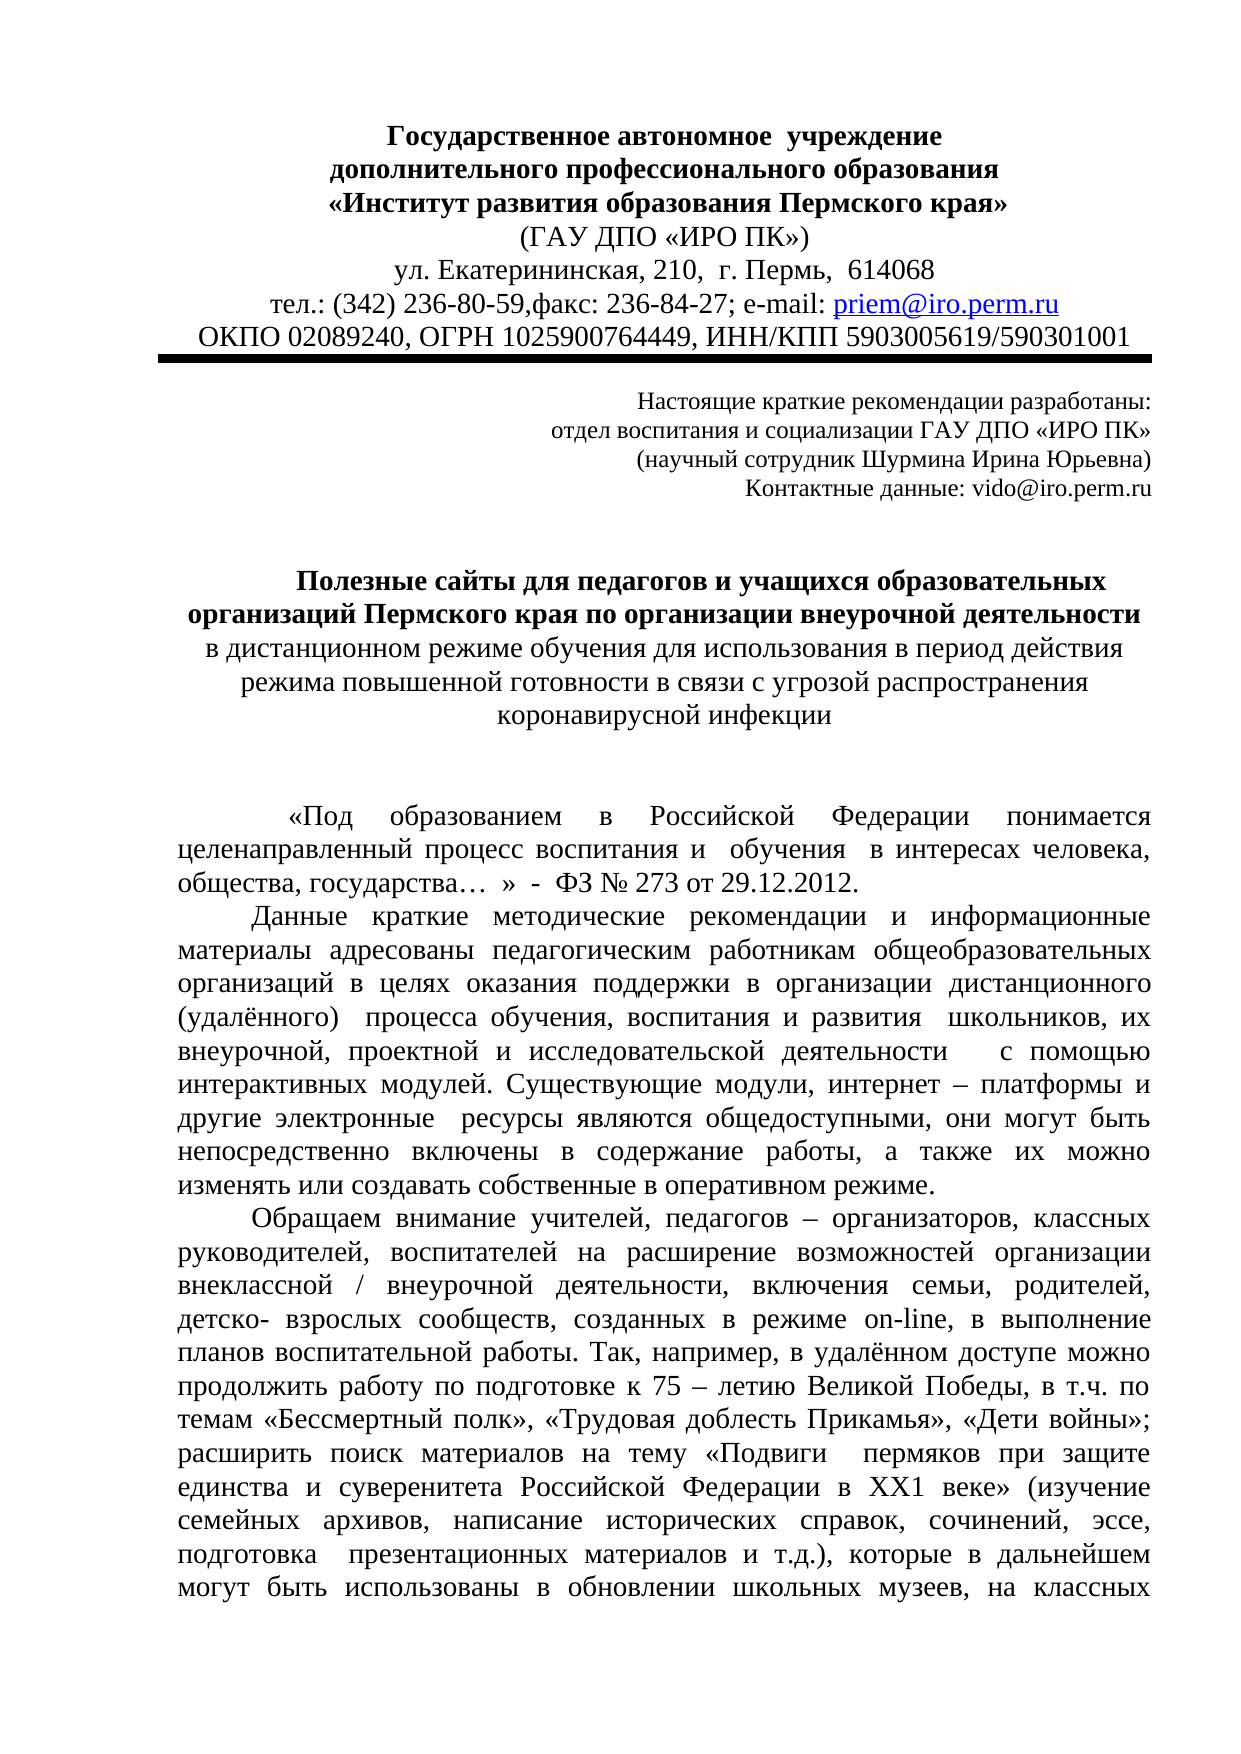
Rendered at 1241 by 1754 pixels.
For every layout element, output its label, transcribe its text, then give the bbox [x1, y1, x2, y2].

text Государственное автономное учреждение [177, 118, 1152, 152]
text «Под образованием в Российской Федерации понимается целенаправленный процесс воспитания и обучения в интересах человека, общества, государства… » - ФЗ № 273 от 29.12.2012. [177, 798, 1152, 898]
text Полезные сайты для педагогов и учащихся образовательных организаций Пермского края по организации внеурочной деятельности в дистанционном режиме обучения для использования в период действия режима повышенной готовности в связи с угрозой распространения коронавирусной инфекции [183, 563, 1146, 731]
text дополнительного профессионального образования [177, 152, 1152, 185]
text Контактные данные: vido@iro.perm.ru [177, 473, 1152, 501]
text (ГАУ ДПО «ИРО ПК») [177, 219, 1152, 252]
text отдел воспитания и социализации ГАУ ДПО «ИРО ПК» [177, 415, 1152, 444]
text Настоящие краткие рекомендации разработаны: [177, 386, 1152, 415]
text ул. Екатерининская, 210, г. Пермь, 614068 [177, 252, 1152, 286]
text ОКПО 02089240, ОГРН 1025900764449, ИНН/КПП 5903005619/590301001 [177, 319, 1152, 353]
text Данные краткие методические рекомендации и информационные материалы адресованы педагогическим работникам общеобразовательных организаций в целях оказания поддержки в организации дистанционного (удалённого) процесса обучения, воспитания и развития школьников, их внеурочной, проектной и исследовательской деятельности с помощью интерактивных модулей. Существующие модули, интернет – платформы и другие электронные ресурсы являются общедоступными, они могут быть непосредственно включены в содержание работы, а также их можно изменять или создавать собственные в оперативном режиме. [177, 898, 1152, 1200]
text «Институт развития образования Пермского края» [177, 185, 1152, 219]
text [177, 1200, 1152, 1603]
text тел.: (342) 236-80-59,факс: 236-84-27; e-mail: priem@iro.perm.ru [177, 286, 1152, 319]
text (научный сотрудник Шурмина Ирина Юрьевна) [177, 444, 1152, 473]
